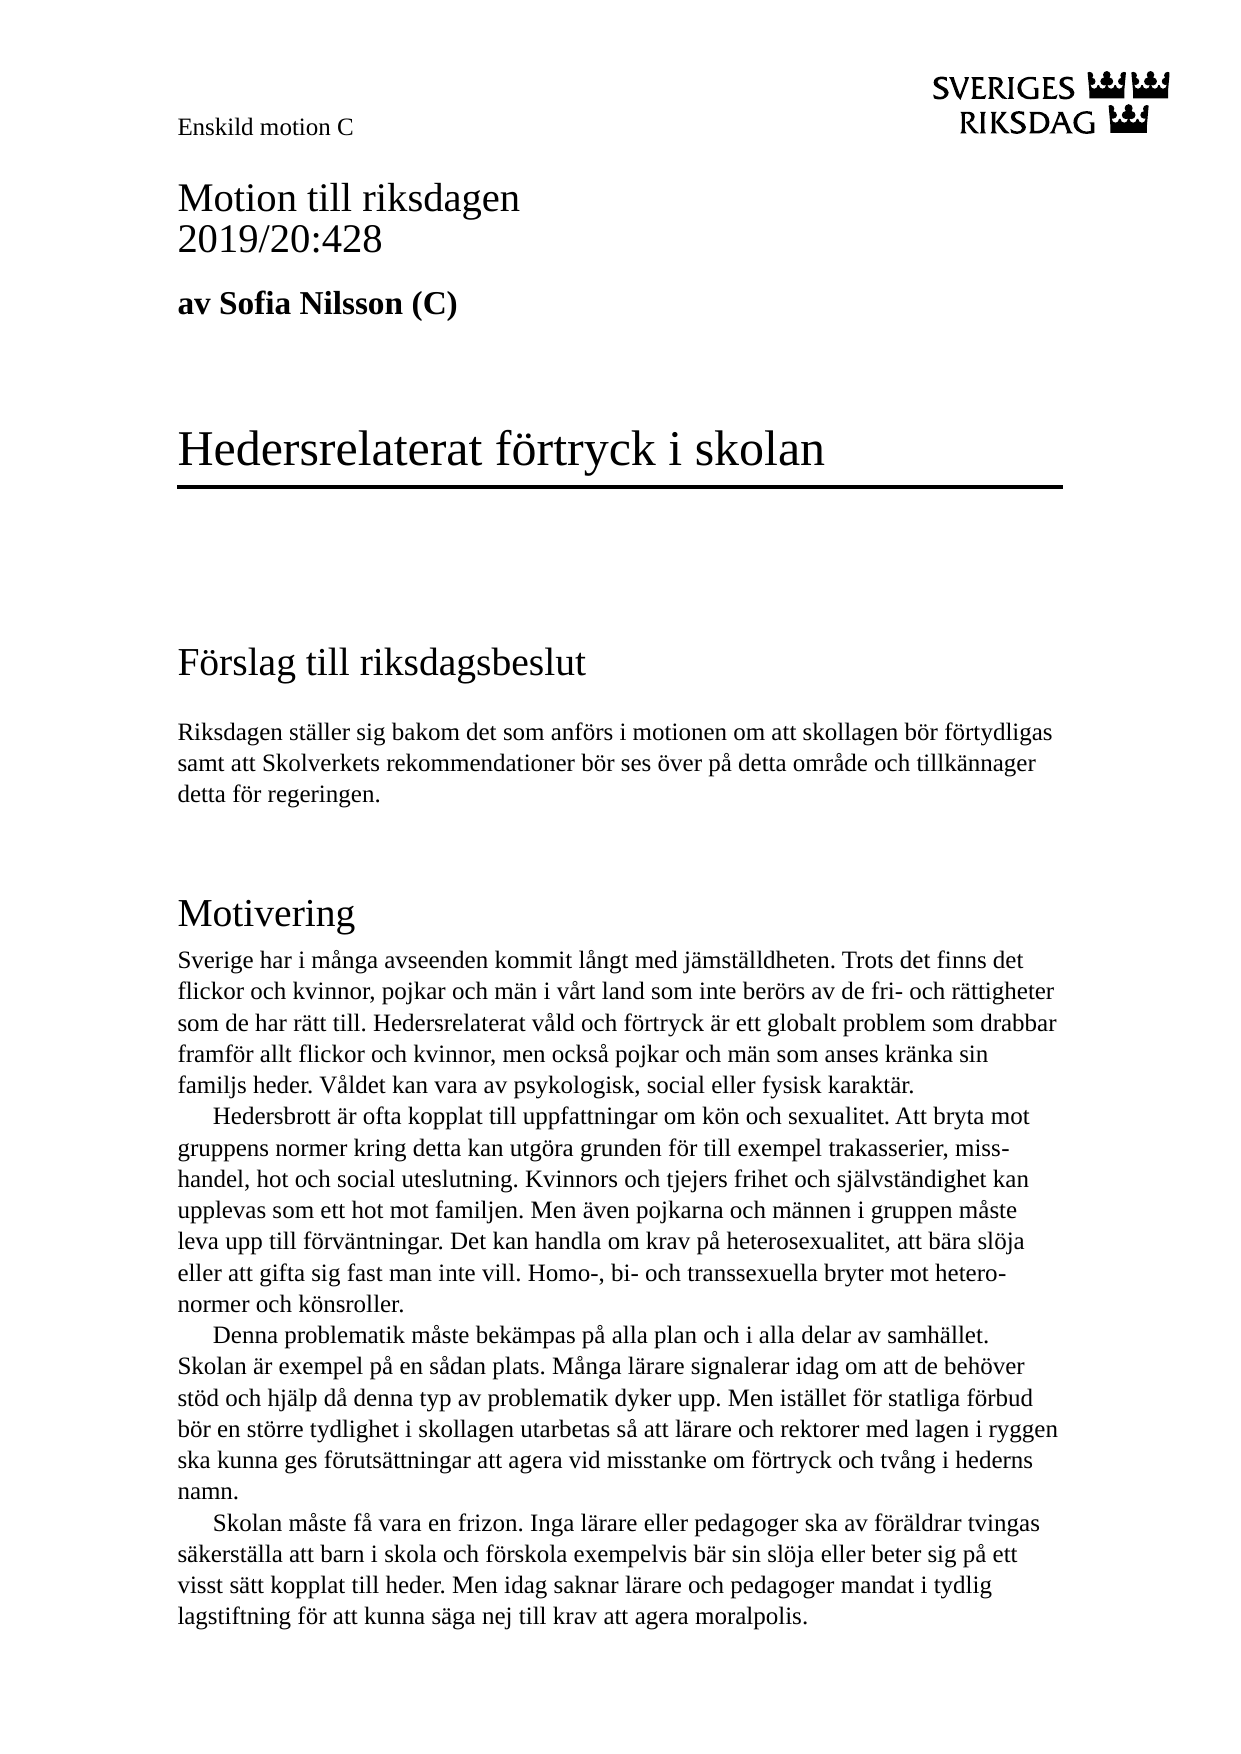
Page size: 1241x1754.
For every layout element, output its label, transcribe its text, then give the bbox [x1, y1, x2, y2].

text Denna problematik måste bekämpas på alla plan och i alla delar av samhället. Skolan är exempel på en sådan plats. Många lärare signalerar idag om att de behöver stöd och hjälp då denna typ av problematik dyker upp. Men istället för statliga förbud bör en större tydlighet i skollagen utarbetas så att lärare och rektorer med lagen i ryggen ska kunna ges förutsättningar att agera vid misstanke om förtryck och tvång i hederns namn. [177, 1318, 1063, 1505]
text Sverige har i många avseenden kommit långt med jämställdheten. Trots det finns det flickor och kvinnor, pojkar och män i vårt land som inte berörs av de fri- och rättigheter som de har rätt till. Hedersrelaterat våld och förtryck är ett globalt problem som drabbar framför allt flickor och kvinnor, men också pojkar och män som anses kränka sin familjs heder. Våldet kan vara av psykologisk, social eller fysisk karaktär. [177, 943, 1063, 1099]
text Skolan måste få vara en frizon. Inga lärare eller pedagoger ska av föräldrar tvingas säkerställa att barn i skola och förskola exempelvis bär sin slöja eller beter sig på ett visst sätt kopplat till heder. Men idag saknar lärare och pedagoger mandat i tydlig lagstiftning för att kunna säga nej till krav att agera moralpolis. [177, 1505, 1063, 1630]
text Hedersbrott är ofta kopplat till uppfattningar om kön och sexualitet. Att bryta mot gruppens normer kring detta kan utgöra grunden för till exempel trakasserier, misshandel, hot och social uteslutning. Kvinnors och tjejers frihet och självständighet kan upplevas som ett hot mot familjen. Men även pojkarna och männen i gruppen måste leva upp till förväntningar. Det kan handla om krav på heterosexualitet, att bära slöja eller att gifta sig fast man inte vill. Homo-, bi- och transsexuella bryter mot heteronormer och könsroller. [177, 1099, 1063, 1318]
